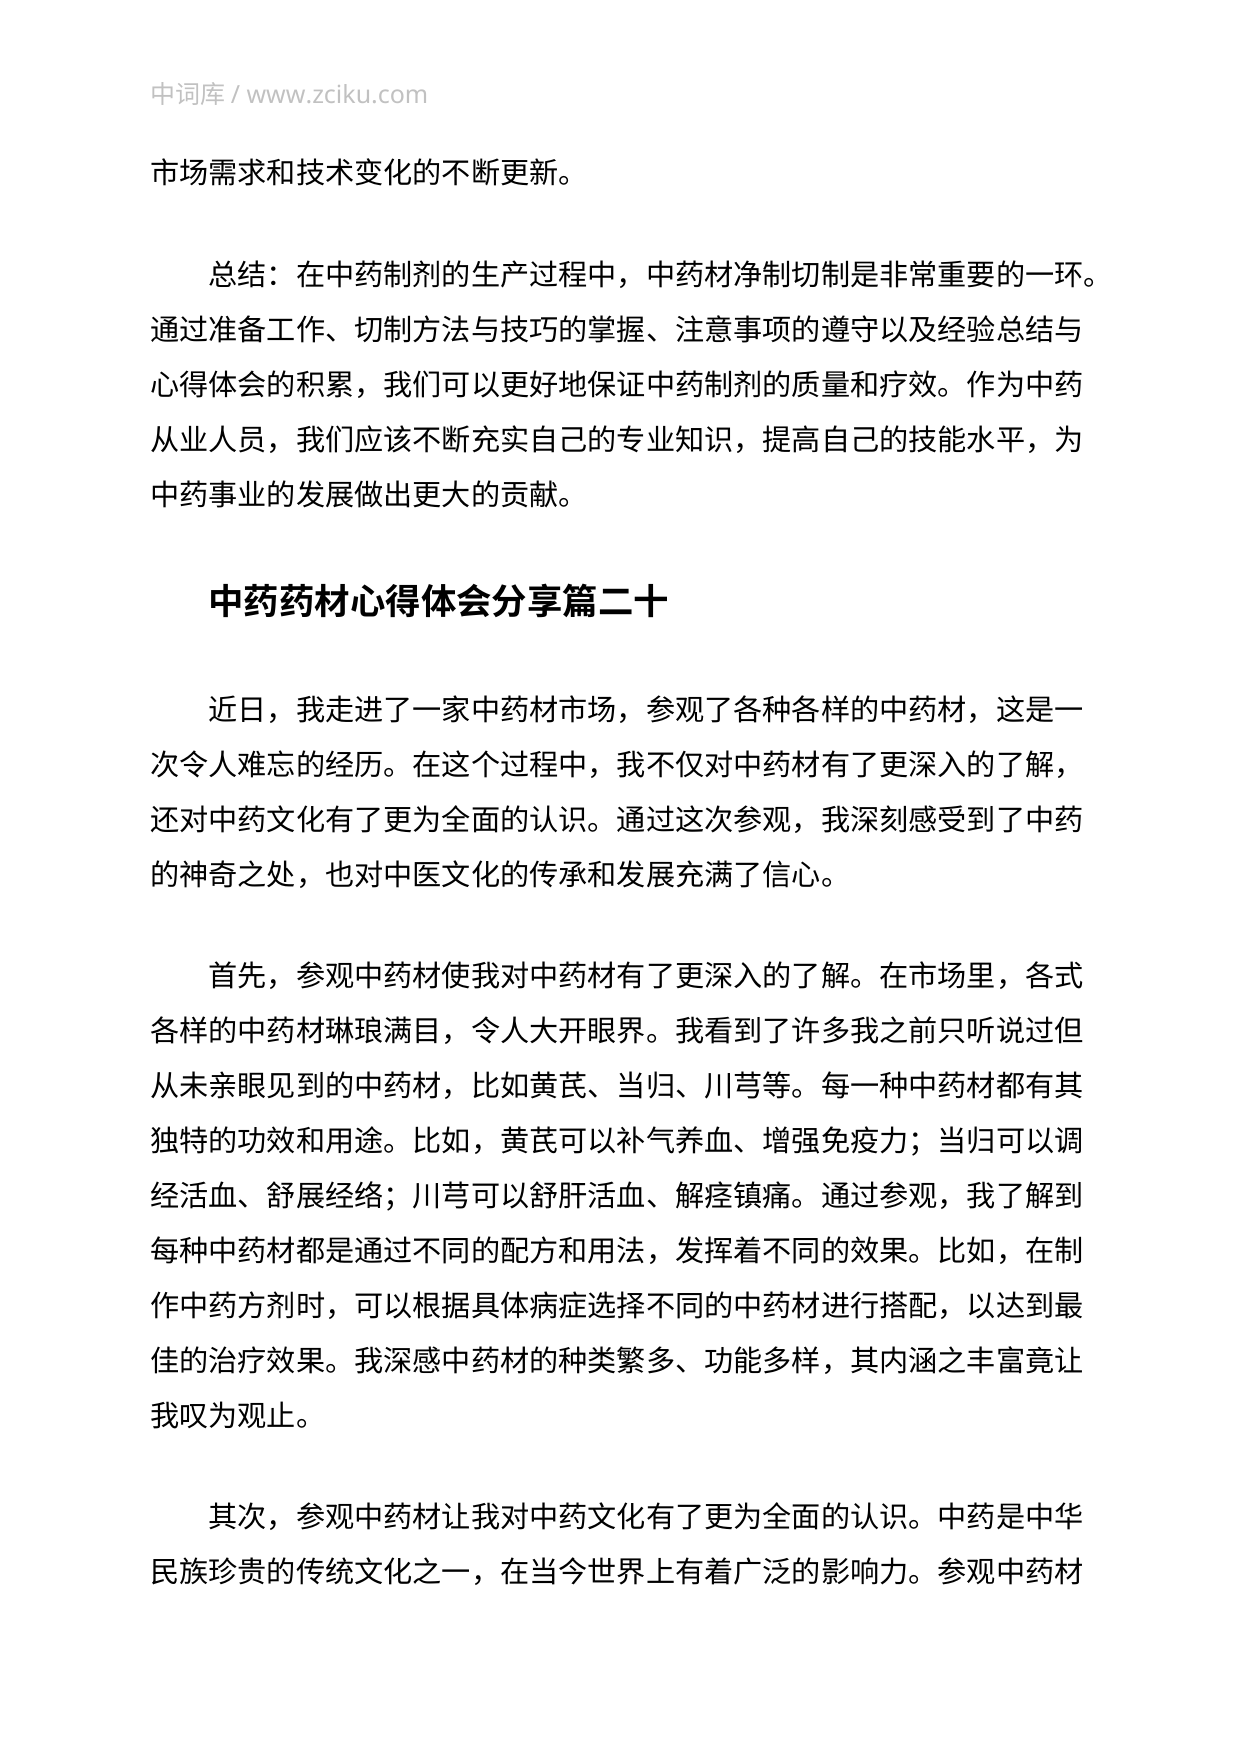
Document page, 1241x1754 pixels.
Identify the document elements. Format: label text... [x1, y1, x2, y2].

text 首先，参观中药材使我对中药材有了更深入的了解。在市场里，各式各样的中药材琳琅满目，令人大开眼界。我看到了许多我之前只听说过但从未亲眼见到的中药材，比如黄芪、当归、川芎等。每一种中药材都有其独特的功效和用途。比如，黄芪可以补气养血、增强免疫力；当归可以调经活血、舒展经络；川芎可以舒肝活血、解痉镇痛。通过参观，我了解到每种中药材都是通过不同的配方和用法，发挥着不同的效果。比如，在制作中药方剂时，可以根据具体病症选择不同的中药材进行搭配，以达到最佳的治疗效果。我深感中药材的种类繁多、功能多样，其内涵之丰富竟让我叹为观止。 [150, 953, 1090, 1434]
text 中药药材心得体会分享篇二十 [150, 573, 1090, 624]
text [150, 1494, 1090, 1591]
text 总结：在中药制剂的生产过程中，中药材净制切制是非常重要的一环。通过准备工作、切制方法与技巧的掌握、注意事项的遵守以及经验总结与心得体会的积累，我们可以更好地保证中药制剂的质量和疗效。作为中药从业人员，我们应该不断充实自己的专业知识，提高自己的技能水平，为中药事业的发展做出更大的贡献。 [150, 252, 1090, 514]
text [150, 150, 1090, 192]
text 近日，我走进了一家中药材市场，参观了各种各样的中药材，这是一次令人难忘的经历。在这个过程中，我不仅对中药材有了更深入的了解，还对中药文化有了更为全面的认识。通过这次参观，我深刻感受到了中药的神奇之处，也对中医文化的传承和发展充满了信心。 [150, 687, 1090, 893]
